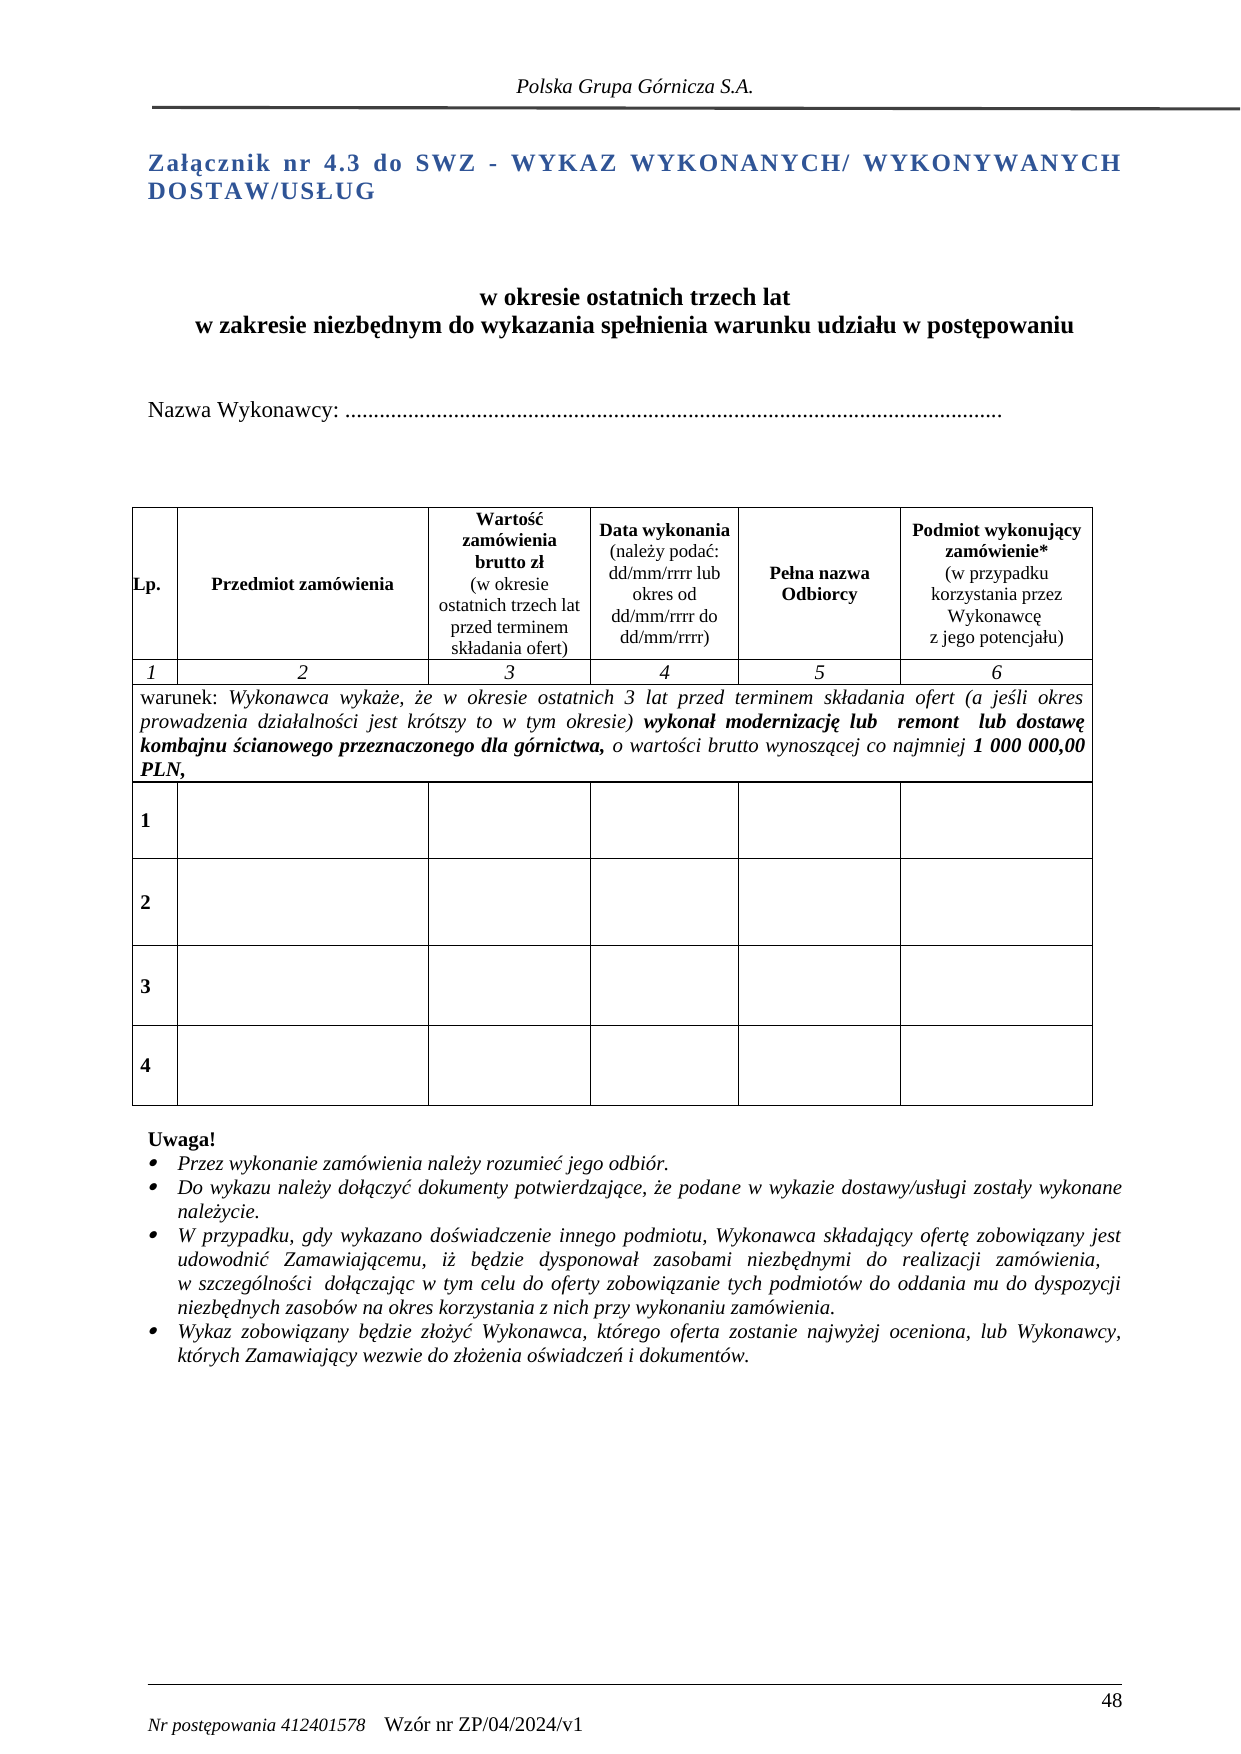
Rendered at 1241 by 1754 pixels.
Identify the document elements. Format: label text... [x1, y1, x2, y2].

table_header Pełna nazwa Odbiorcy [739, 508, 900, 659]
table_cell [739, 859, 900, 945]
list Przez wykonanie zamówienia należy rozumieć jego odbiór. [148, 1151, 1122, 1175]
table_cell 5 [739, 660, 900, 684]
table_header Lp. [133, 508, 177, 659]
table_cell [178, 946, 428, 1025]
table_cell 2 [178, 660, 428, 684]
table_cell 1 [133, 660, 177, 684]
table_cell 4 [133, 1026, 177, 1105]
table_cell [429, 1026, 590, 1105]
list Wykaz zobowiązany będzie złożyć Wykonawca, którego oferta zostanie najwyżej oceniona, lub Wykonawcy, których Zamawiający wezwie do złożenia oświadczeń i dokumentów. [148, 1319, 1122, 1367]
table_header Data wykonania (należy podać: dd/mm/rrrr lub okres od dd/mm/rrrr do dd/mm/rrrr) [591, 508, 738, 659]
table_cell [739, 783, 900, 858]
table_header Podmiot wykonujący zamówienie* (w przypadku korzystania przez Wykonawcę z jego potencjału) [901, 508, 1092, 659]
table_cell 6 [901, 660, 1092, 684]
table_cell 2 [133, 859, 177, 945]
table_cell warunek: Wykonawca wykaże, że w okresie ostatnich 3 lat przed terminem składania ofert (a jeśli okres prowadzenia działalności jest krótszy to w tym okresie) wykonał modernizację lub remont lub dostawę kombajnu ścianowego przeznaczonego dla górnictwa, o wartości brutto wynoszącej co najmniej 1 000 000,00 PLN, [133, 685, 1092, 781]
text Nazwa Wykonawcy: ................................................................................................................... [148, 397, 1122, 423]
table_cell [739, 946, 900, 1025]
table_header Przedmiot zamówienia [178, 508, 428, 659]
table_cell [429, 859, 590, 945]
table_cell [901, 946, 1092, 1025]
table_cell [739, 1026, 900, 1105]
table_header Wartość zamówienia brutto zł (w okresie ostatnich trzech lat przed terminem składania ofert) [429, 508, 590, 659]
table_cell [591, 1026, 738, 1105]
table_cell [901, 1026, 1092, 1105]
table_cell [591, 946, 738, 1025]
table_cell [178, 1026, 428, 1105]
table_cell [429, 783, 590, 858]
list Do wykazu należy dołączyć dokumenty potwierdzające, że podane w wykazie dostawy/usługi zostały wykonane należycie. [148, 1175, 1122, 1223]
text w okresie ostatnich trzech lat [148, 282, 1122, 310]
text w zakresie niezbędnym do wykazania spełnienia warunku udziału w postępowaniu [148, 310, 1122, 339]
table_cell 4 [591, 660, 738, 684]
list W przypadku, gdy wykazano doświadczenie innego podmiotu, Wykonawca składający ofertę zobowiązany jest udowodnić Zamawiającemu, iż będzie dysponował zasobami niezbędnymi do realizacji zamówienia, w szczególności dołączając w tym celu do oferty zobowiązanie tych podmiotów do oddania mu do dyspozycji niezbędnych zasobów na okres korzystania z nich przy wykonaniu zamówienia. [148, 1223, 1122, 1319]
table_cell [901, 783, 1092, 858]
table_cell [591, 783, 738, 858]
table_cell [178, 783, 428, 858]
table_cell [178, 859, 428, 945]
table_cell [429, 946, 590, 1025]
table_cell [901, 859, 1092, 945]
table_cell 3 [429, 660, 590, 684]
text Załącznik nr 4.3 do SWZ - WYKAZ WYKONANYCH/ WYKONYWANYCH DOSTAW/USŁUG [148, 148, 1122, 205]
table_cell [591, 859, 738, 945]
text Uwaga! [148, 1127, 1122, 1151]
table_cell 3 [133, 946, 177, 1025]
table_cell 1 [133, 783, 177, 858]
